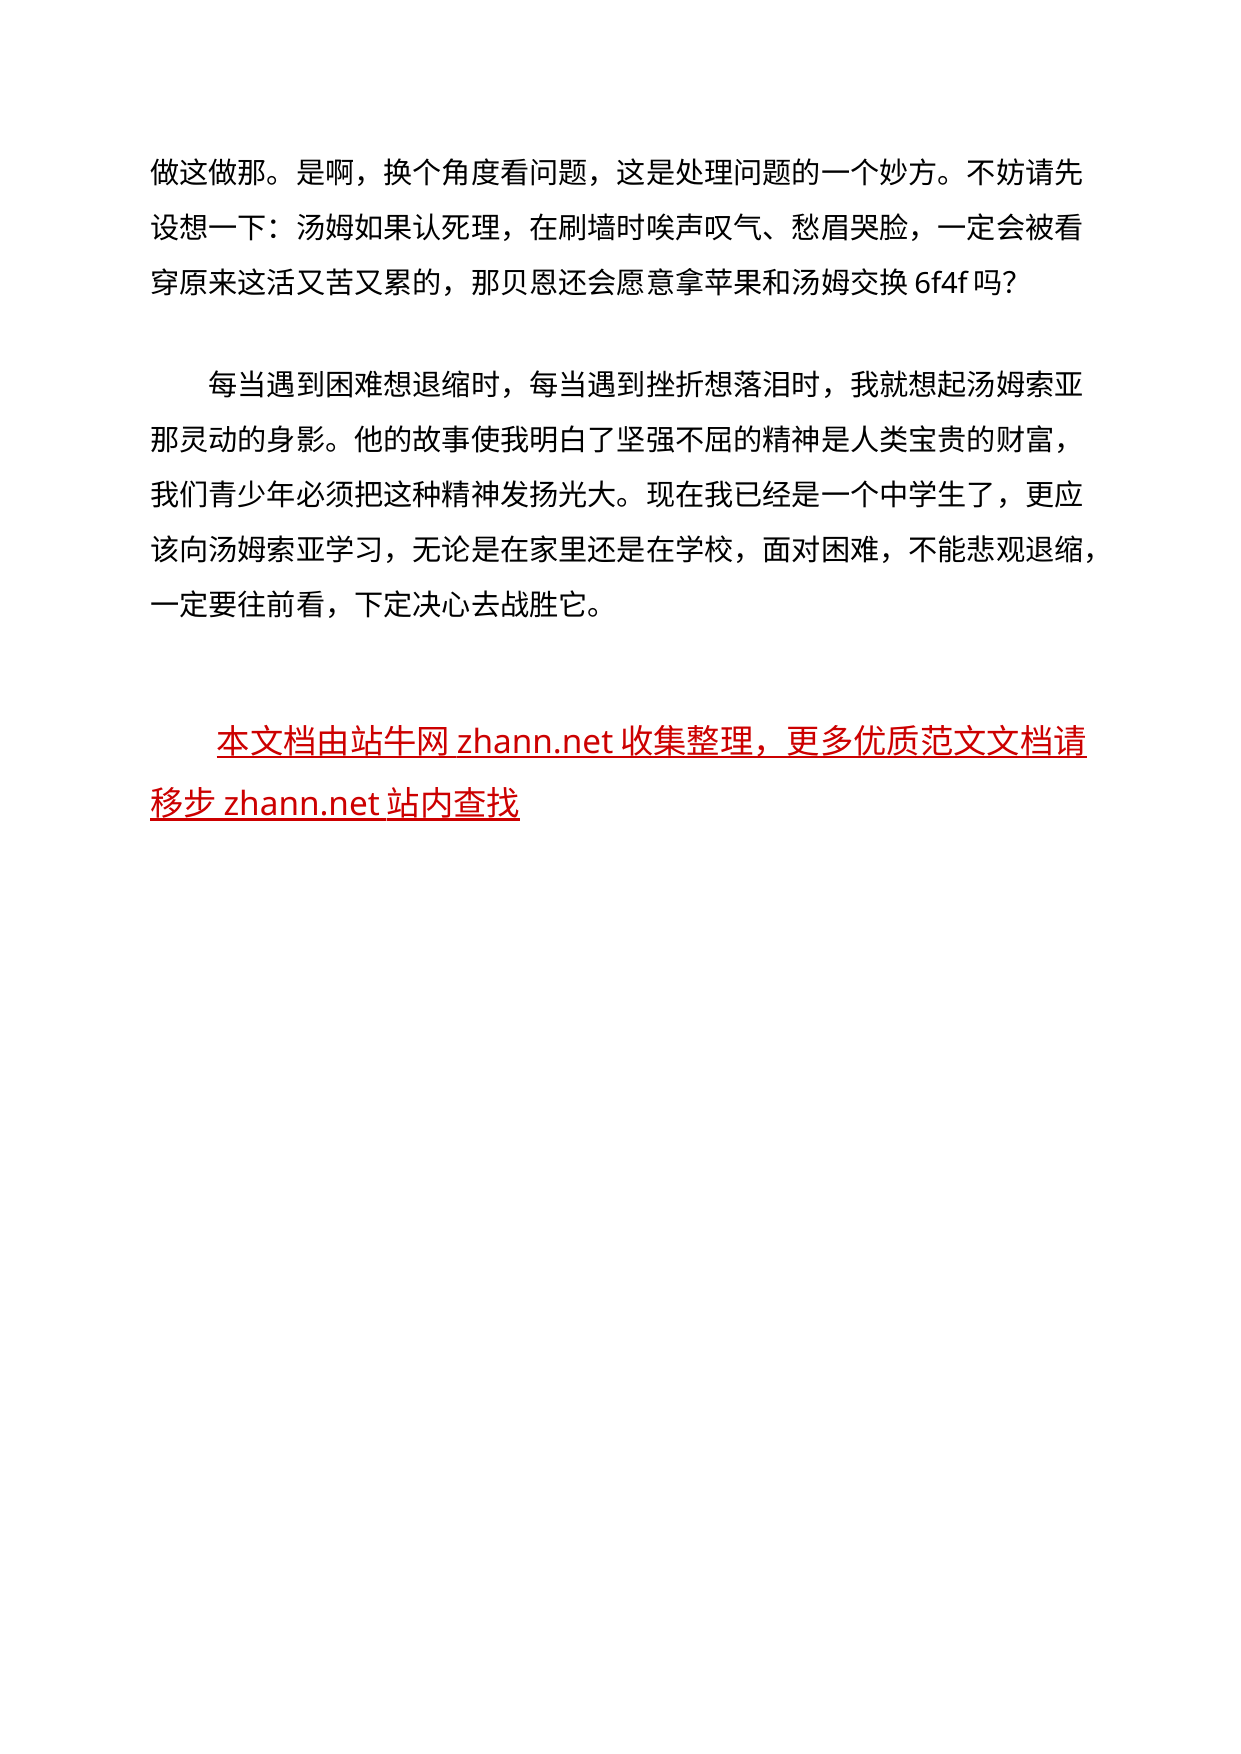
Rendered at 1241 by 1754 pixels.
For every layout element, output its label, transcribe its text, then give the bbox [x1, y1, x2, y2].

text 每当遇到困难想退缩时，每当遇到挫折想落泪时，我就想起汤姆索亚那灵动的身影。他的故事使我明白了坚强不屈的精神是人类宝贵的财富，我们青少年必须把这种精神发扬光大。现在我已经是一个中学生了，更应该向汤姆索亚学习，无论是在家里还是在学校，面对困难，不能悲观退缩，一定要往前看，下定决心去战胜它。 [150, 362, 1090, 624]
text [150, 150, 1090, 302]
text 本文档由站牛网zhann.net收集整理，更多优质范文文档请移步zhann.net站内查找 [150, 714, 1090, 826]
